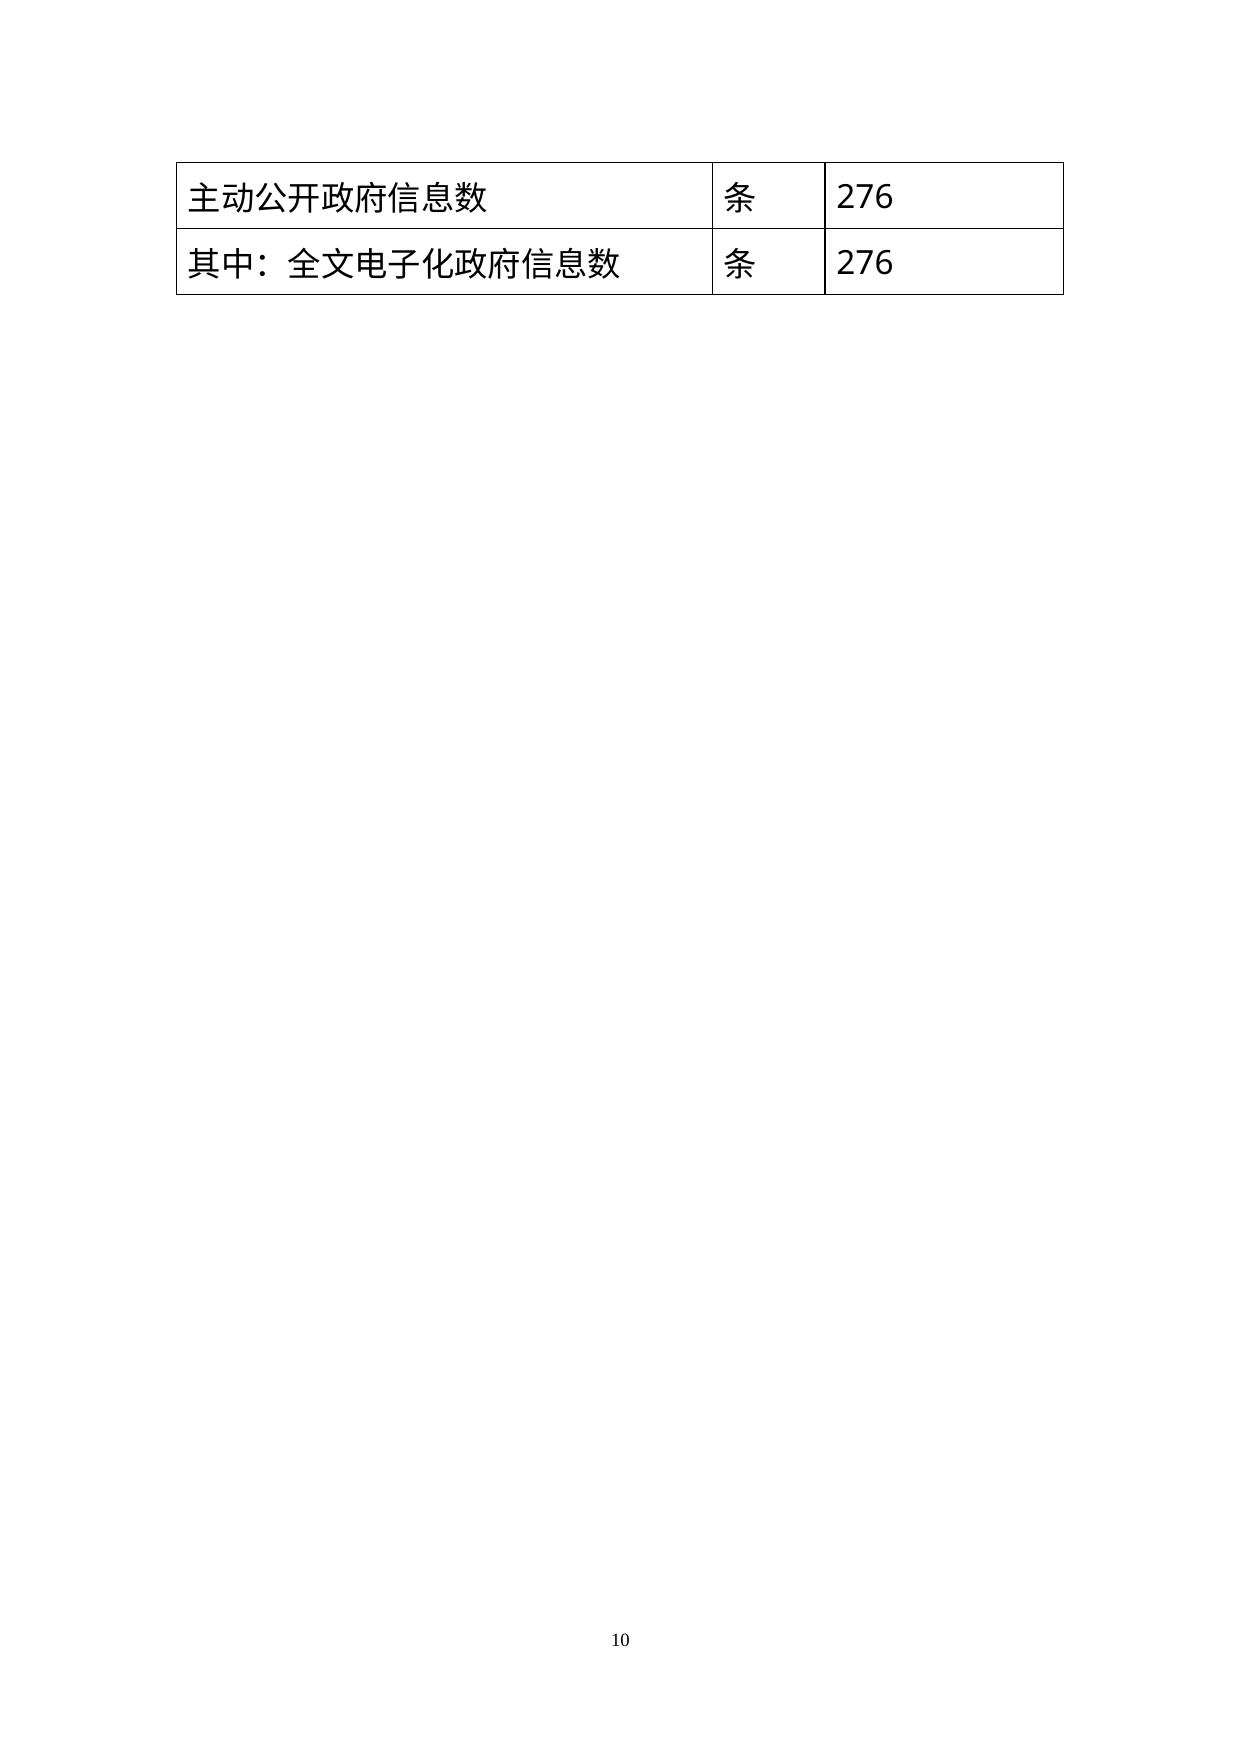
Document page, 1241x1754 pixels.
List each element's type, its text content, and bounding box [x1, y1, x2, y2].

table_cell 276 [826, 163, 1063, 228]
table_cell 条 [713, 229, 824, 294]
table_cell 其中：全文电子化政府信息数 [177, 229, 712, 294]
table_cell 276 [826, 229, 1063, 294]
table_cell 条 [713, 163, 824, 228]
table_cell 主动公开政府信息数 [177, 163, 712, 228]
